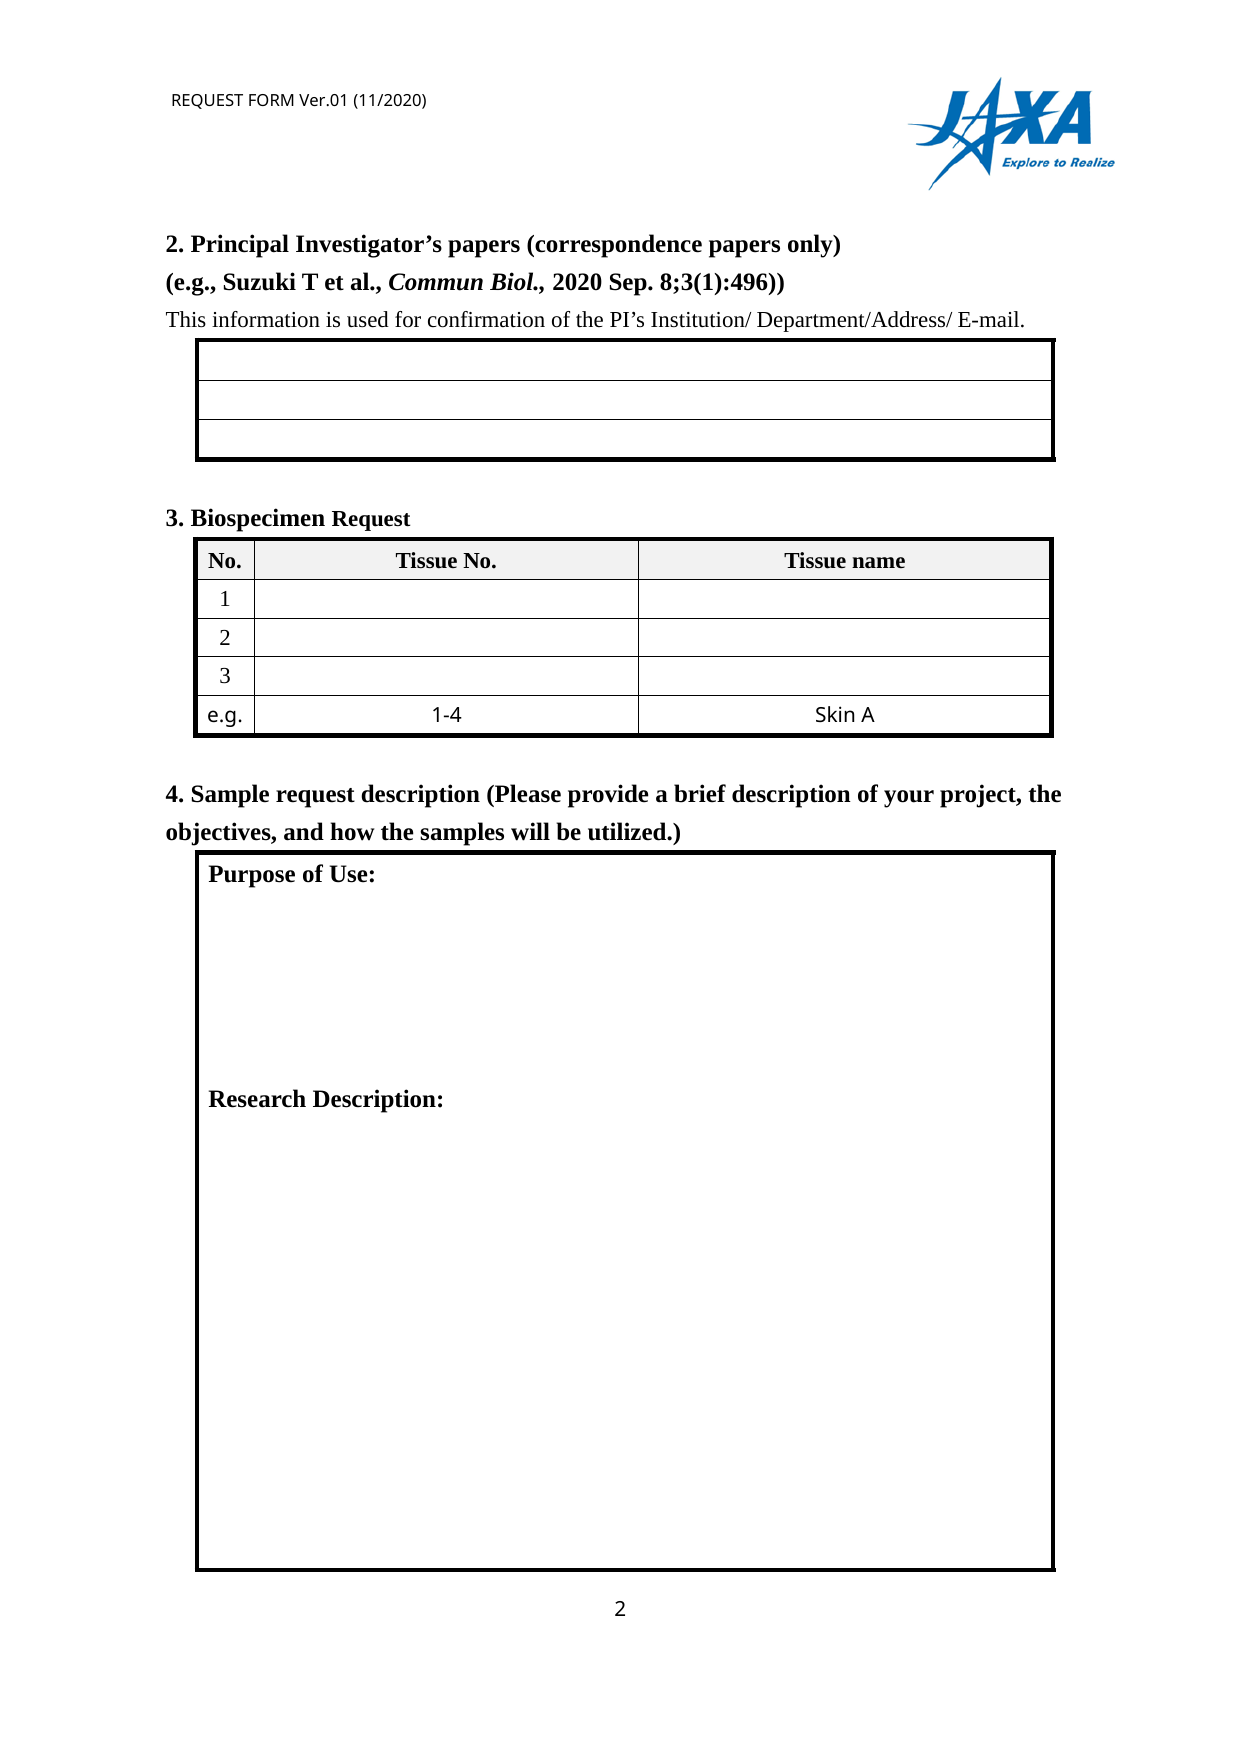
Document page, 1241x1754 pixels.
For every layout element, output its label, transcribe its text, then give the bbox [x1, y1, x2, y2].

table_cell [199, 420, 1051, 457]
table_cell 1 [198, 580, 254, 617]
table_header Tissue name [639, 541, 1049, 579]
table_cell [255, 580, 638, 617]
text This information is used for confirmation of the PI’s Institution/ Department/Address/ E-mail. [165, 300, 1075, 338]
table_cell [255, 657, 638, 694]
table_cell [639, 619, 1049, 656]
text 3. Biospecimen Request [165, 499, 1075, 537]
table_header No. [198, 541, 254, 579]
table_cell 3 [198, 657, 254, 694]
table_cell [639, 580, 1049, 617]
table_header [199, 342, 1051, 380]
text 4. Sample request description (Please provide a brief description of your project, the objectives, and how the samples will be utilized.) [165, 775, 1075, 850]
table_cell [255, 619, 638, 656]
table_cell Skin A [639, 696, 1049, 733]
table_header Purpose of Use: Research Description: [199, 855, 1051, 1567]
table_cell [639, 657, 1049, 694]
table_cell [199, 381, 1051, 418]
text (e.g., Suzuki T et al., Commun Biol., 2020 Sep. 8;3(1):496)) [165, 263, 1075, 300]
text 2. Principal Investigator’s papers (correspondence papers only) [165, 225, 1075, 263]
table_cell e.g. [198, 696, 254, 733]
picture [901, 66, 1122, 202]
table_header Tissue No. [255, 541, 638, 579]
table_cell 1-4 [255, 696, 638, 733]
table_cell 2 [198, 619, 254, 656]
